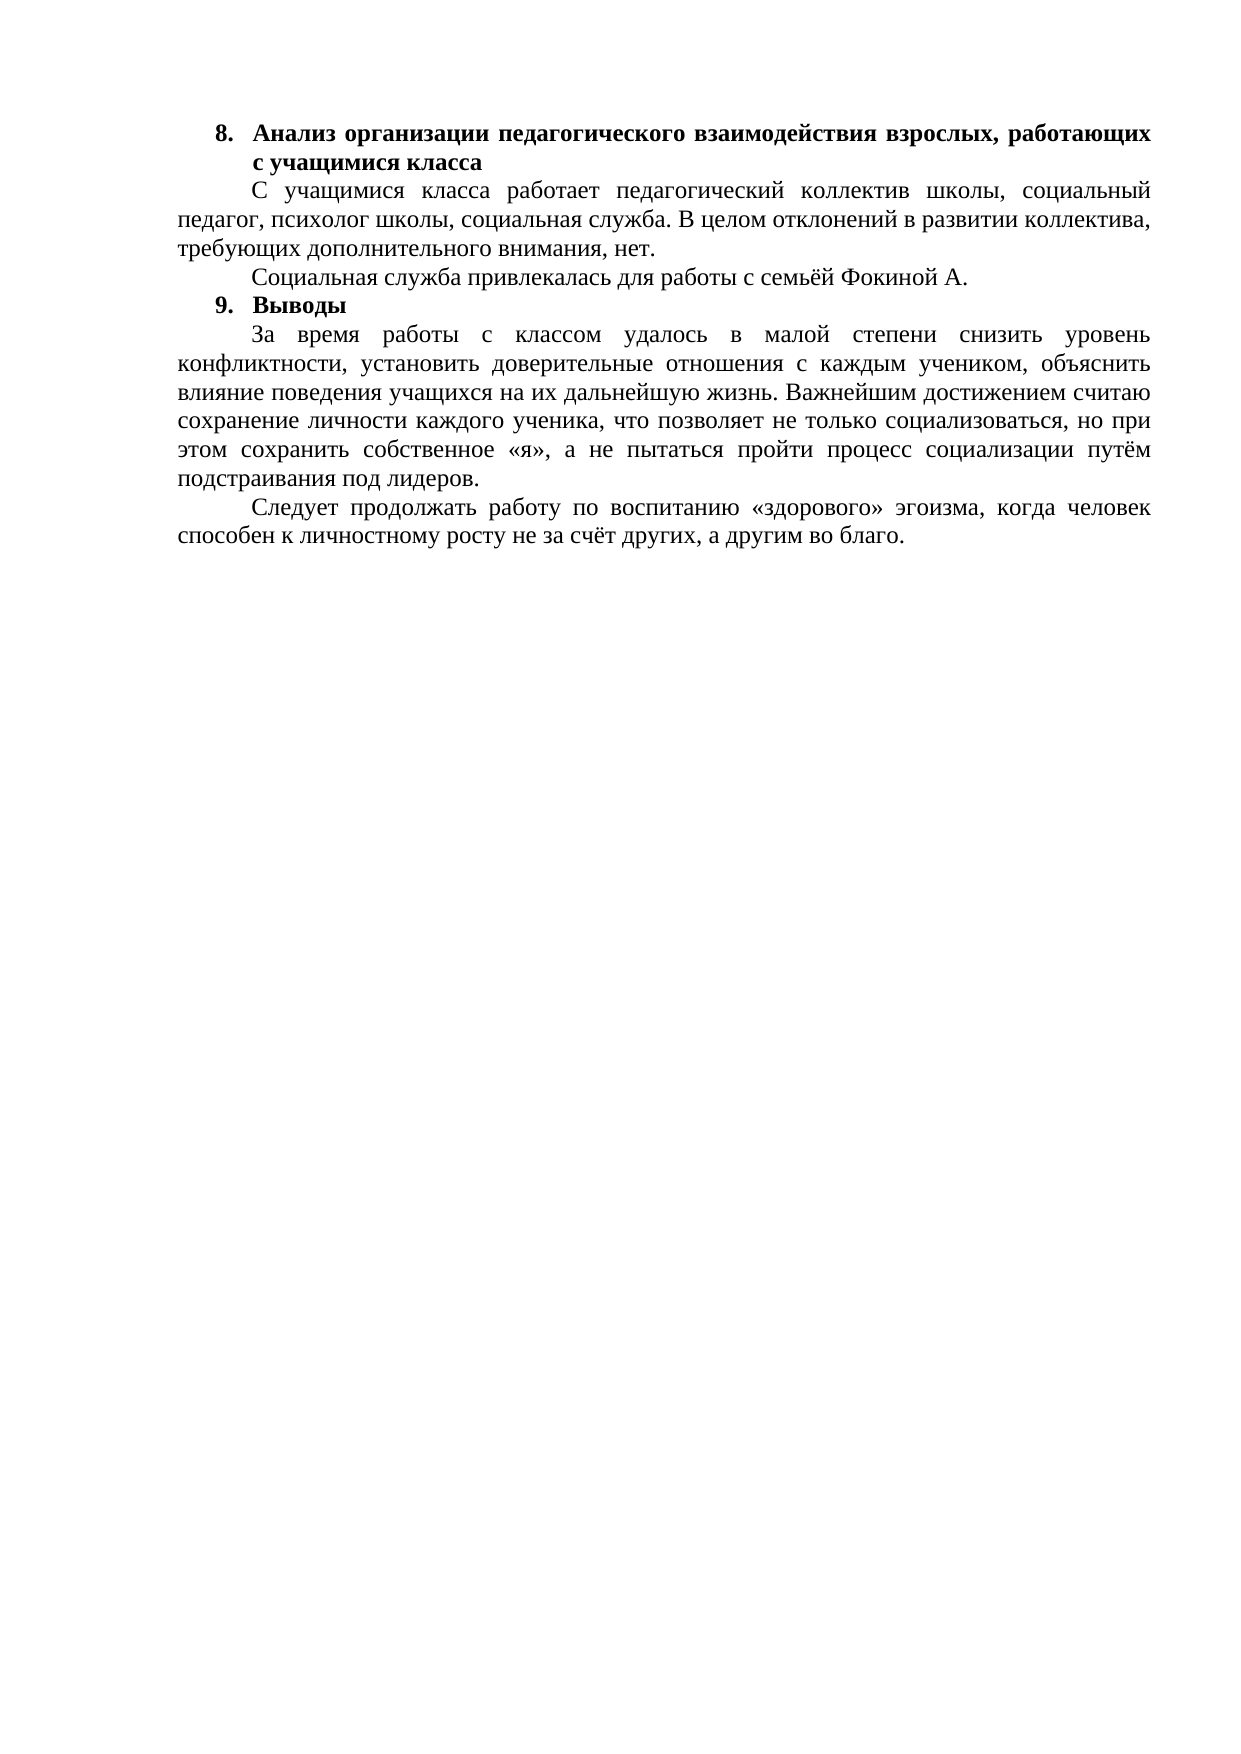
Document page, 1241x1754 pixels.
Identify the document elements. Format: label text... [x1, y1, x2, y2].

text Социальная служба привлекалась для работы с семьёй Фокиной А. [251, 262, 1152, 291]
list Выводы [215, 291, 1152, 319]
text С учащимися класса работает педагогический коллектив школы, социальный педагог, психолог школы, социальная служба. В целом отклонений в развитии коллектива, требующих дополнительного внимания, нет. [177, 176, 1152, 262]
text За время работы с классом удалось в малой степени снизить уровень конфликтности, установить доверительные отношения с каждым учеником, объяснить влияние поведения учащихся на их дальнейшую жизнь. Важнейшим достижением считаю сохранение личности каждого ученика, что позволяет не только социализоваться, но при этом сохранить собственное «я», а не пытаться пройти процесс социализации путём подстраивания под лидеров. [177, 319, 1152, 492]
text Следует продолжать работу по воспитанию «здорового» эгоизма, когда человек способен к личностному росту не за счёт других, а другим во благо. [177, 492, 1152, 549]
list Анализ организации педагогического взаимодействия взрослых, работающих с учащимися класса [215, 118, 1152, 176]
